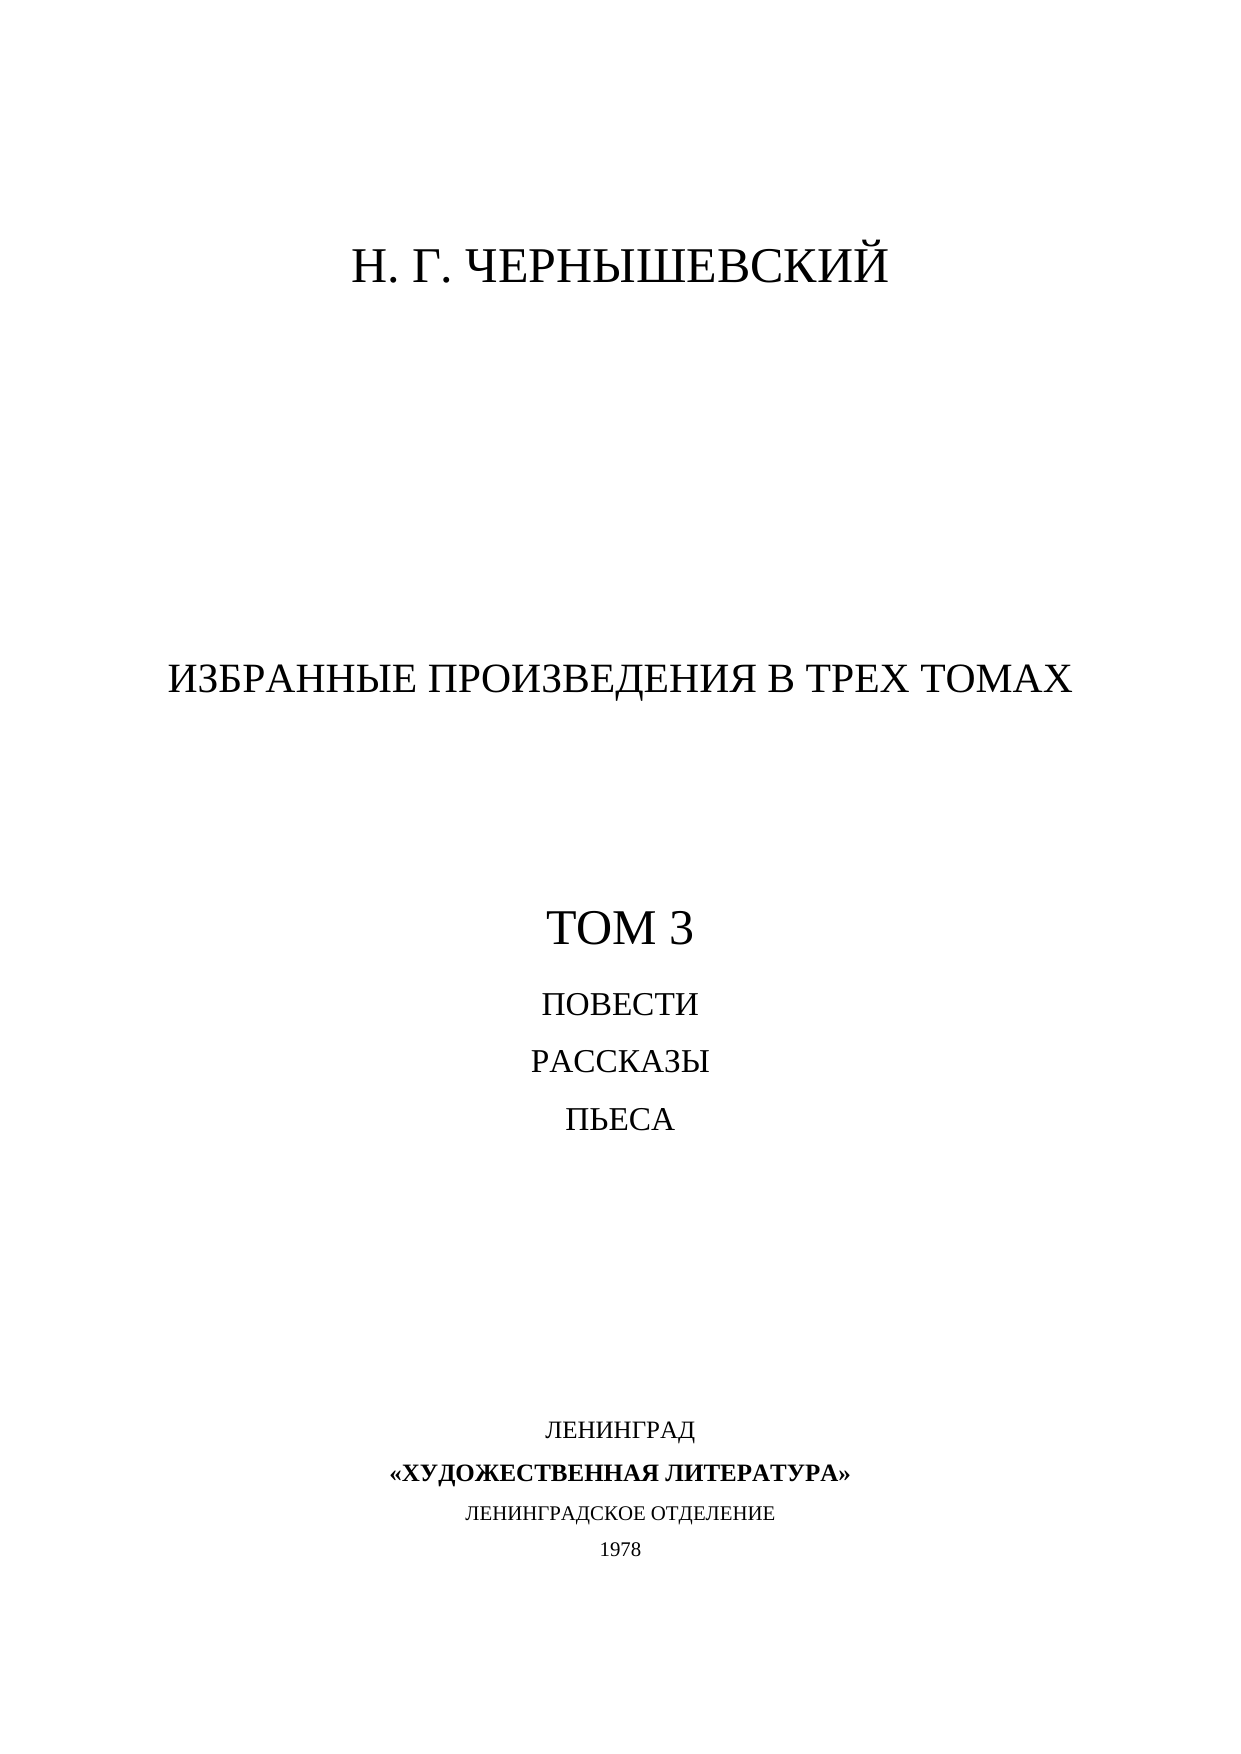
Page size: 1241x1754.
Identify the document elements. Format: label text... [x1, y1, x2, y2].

text «ХУДОЖЕСТВЕННАЯ ЛИТЕРАТУРА» [112, 1458, 1128, 1487]
text ЛЕНИНГРАД [112, 1415, 1128, 1444]
text ПОВЕСТИ [112, 984, 1128, 1022]
text 1978 [112, 1537, 1128, 1561]
text ЛЕНИНГРАДСКОЕ ОТДЕЛЕНИЕ [112, 1501, 1128, 1525]
text ПЬЕСА [112, 1099, 1128, 1137]
text Н. Г. ЧЕРНЫШЕВСКИЙ [112, 236, 1128, 294]
text ИЗБРАННЫЕ ПРОИЗВЕДЕНИЯ В ТРЕХ ТОМАХ [112, 653, 1128, 701]
text РАССКАЗЫ [112, 1041, 1128, 1079]
text ТОМ 3 [112, 897, 1128, 955]
